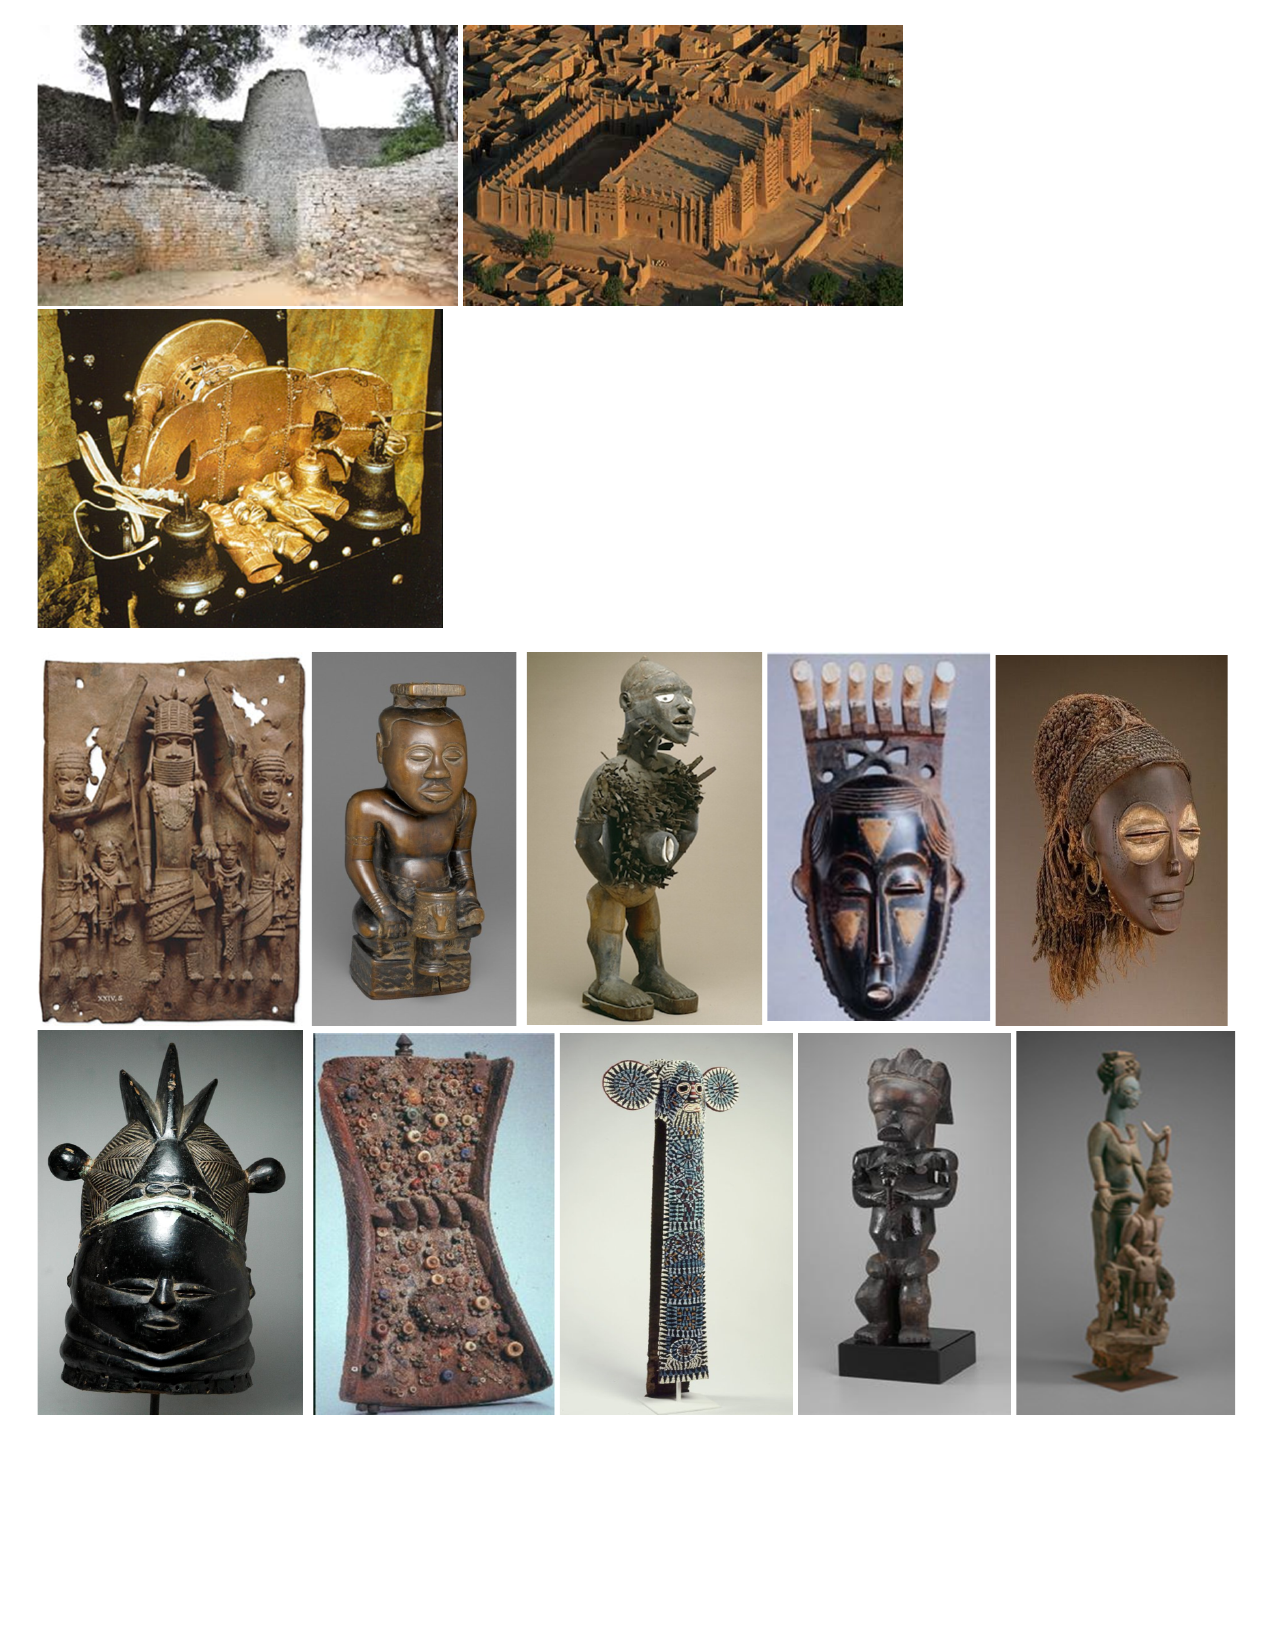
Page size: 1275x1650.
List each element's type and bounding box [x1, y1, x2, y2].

picture [37, 25, 458, 306]
picture [313, 1033, 555, 1415]
picture [1016, 1031, 1235, 1415]
picture [311, 652, 517, 1026]
picture [37, 1030, 303, 1415]
picture [995, 655, 1228, 1026]
picture [37, 652, 307, 1026]
picture [559, 1033, 793, 1415]
picture [463, 25, 903, 306]
picture [767, 652, 991, 1021]
picture [798, 1033, 1011, 1415]
picture [526, 652, 763, 1026]
picture [37, 309, 443, 628]
